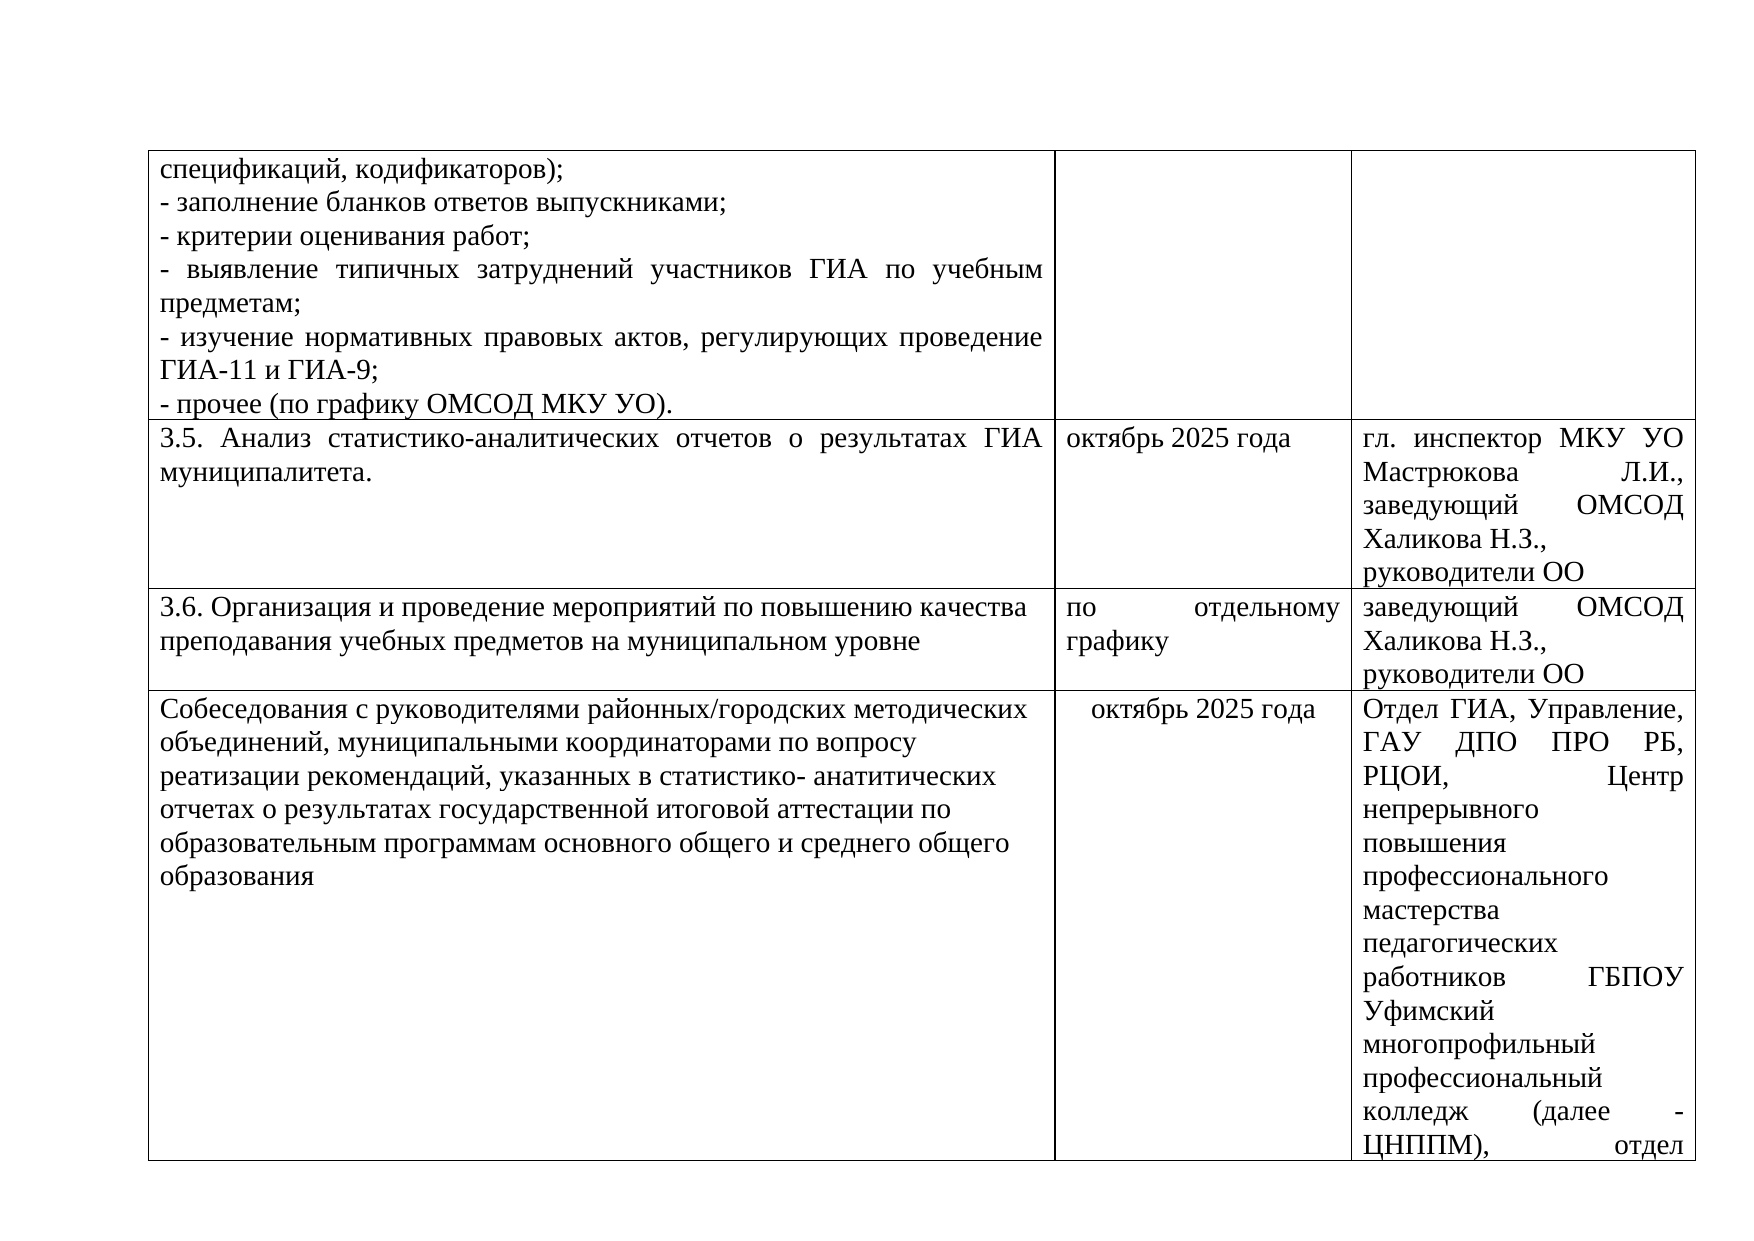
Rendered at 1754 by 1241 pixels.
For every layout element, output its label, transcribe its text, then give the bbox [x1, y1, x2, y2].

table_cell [149, 691, 1054, 1160]
table_cell заведующий ОМСОД Халикова Н.З., руководители ОО [1352, 589, 1695, 690]
table_cell по отдельному графику [1056, 589, 1351, 690]
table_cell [1056, 151, 1351, 419]
table_cell 3.5. Анализ статистико-аналитических отчетов о результатах ГИА муниципалитета. [149, 420, 1054, 588]
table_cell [1352, 151, 1695, 419]
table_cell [1352, 691, 1695, 1160]
table_cell 3.6. Организация и проведение мероприятий по повышению качества преподавания учебных предметов на муниципальном уровне [149, 589, 1054, 690]
table_cell октябрь 2025 года [1056, 691, 1351, 1160]
table_cell октябрь 2025 года [1056, 420, 1351, 588]
table_cell гл. инспектор МКУ УО Мастрюкова Л.И., заведующий ОМСОД Халикова Н.З., руководители ОО [1352, 420, 1695, 588]
